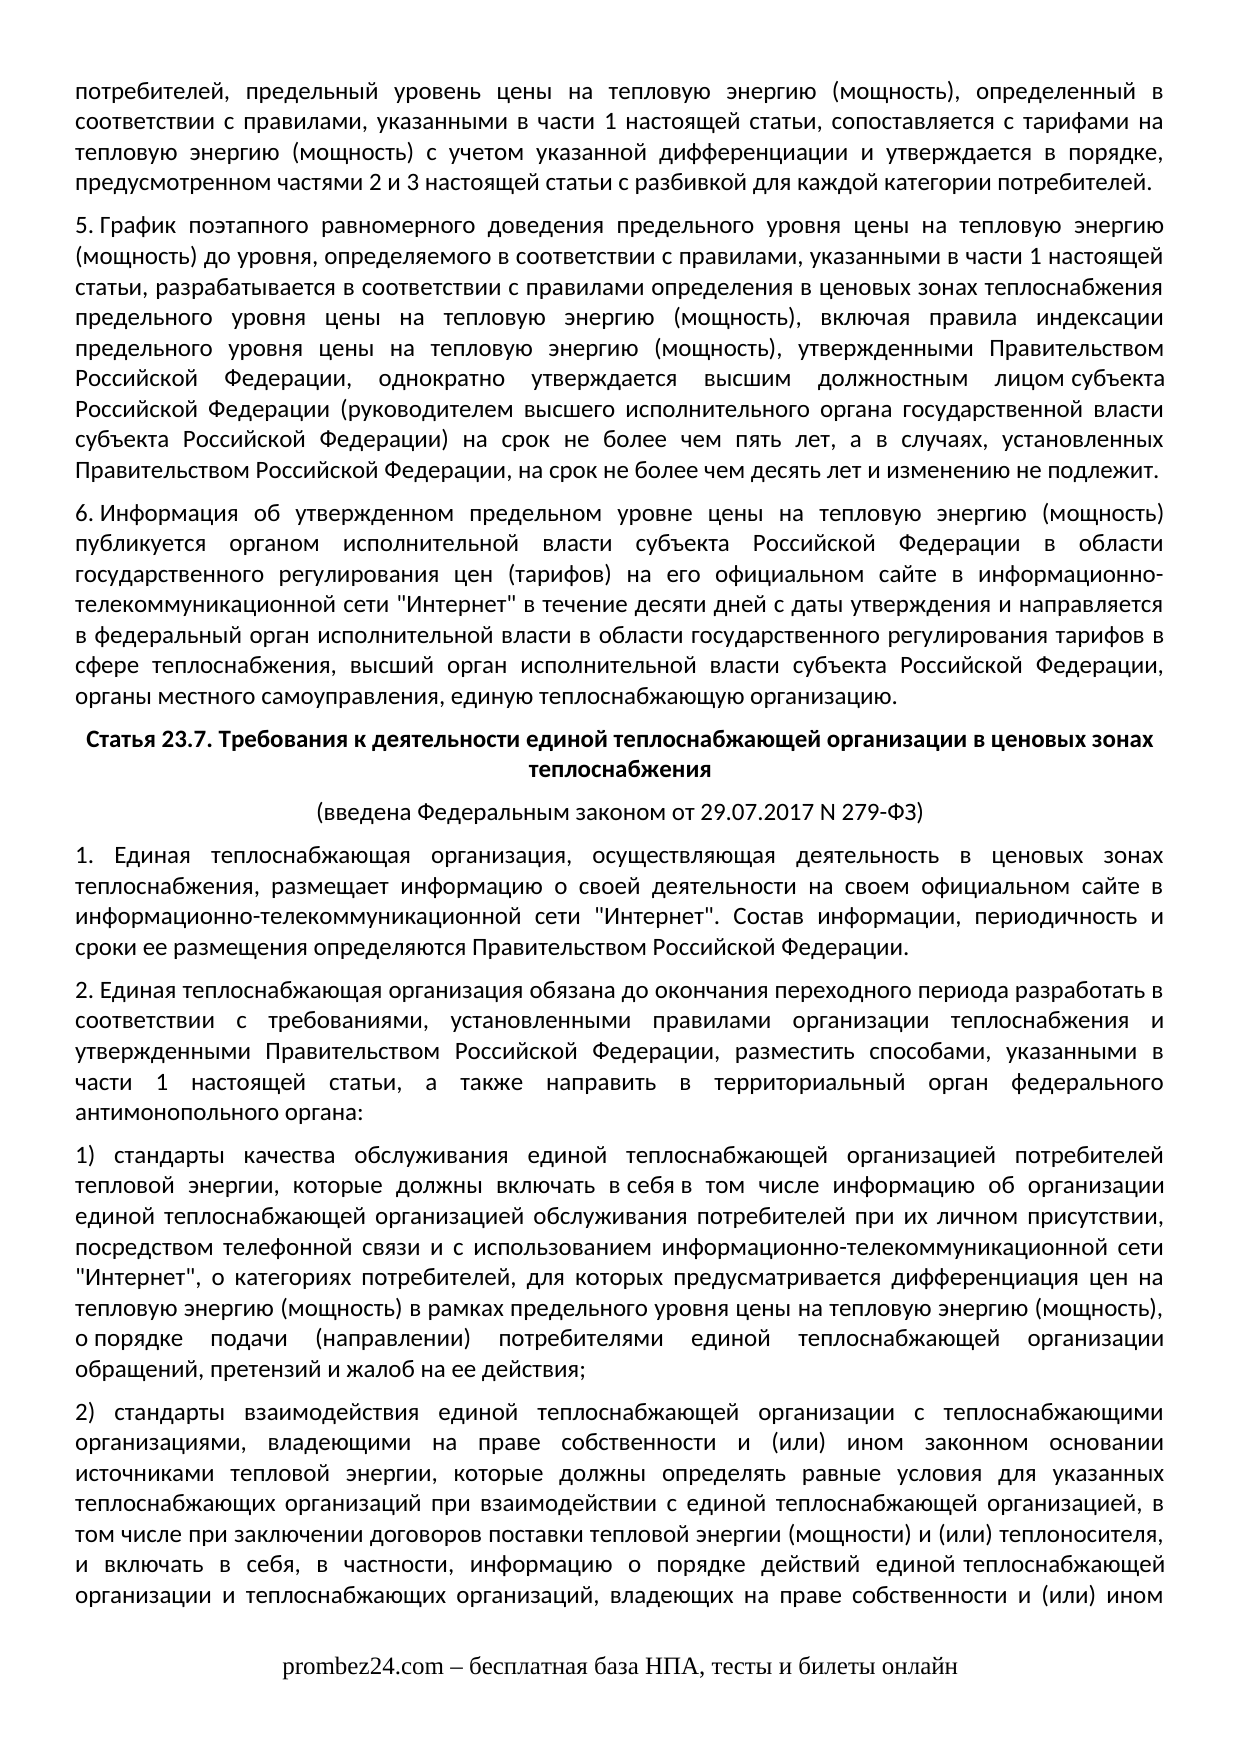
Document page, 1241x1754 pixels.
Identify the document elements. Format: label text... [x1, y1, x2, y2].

text 2. Единая теплоснабжающая организация обязана до окончания переходного периода разработать в соответствии с требованиями, установленными правилами организации теплоснабжения и утвержденными Правительством Российской Федерации, разместить способами, указанными в части 1 настоящей статьи, а также направить в территориальный орган федерального антимонопольного органа: [75, 974, 1165, 1127]
text 1. Единая теплоснабжающая организация, осуществляющая деятельность в ценовых зонах теплоснабжения, размещает информацию о своей деятельности на своем официальном сайте в информационно-телекоммуникационной сети "Интернет". Состав информации, периодичность и сроки ее размещения определяются Правительством Российской Федерации. [75, 839, 1165, 962]
text 1) стандарты качества обслуживания единой теплоснабжающей организацией потребителей тепловой энергии, которые должны включать в себя в том числе информацию об организации единой теплоснабжающей организацией обслуживания потребителей при их личном присутствии, посредством телефонной связи и с использованием информационно-телекоммуникационной сети "Интернет", о категориях потребителей, для которых предусматривается дифференциация цен на тепловую энергию (мощность) в рамках предельного уровня цены на тепловую энергию (мощность), о порядке подачи (направлении) потребителями единой теплоснабжающей организации обращений, претензий и жалоб на ее действия; [75, 1139, 1165, 1383]
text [75, 1396, 1165, 1609]
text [75, 75, 1165, 197]
text 6. Информация об утвержденном предельном уровне цены на тепловую энергию (мощность) публикуется органом исполнительной власти субъекта Российской Федерации в области государственного регулирования цен (тарифов) на его официальном сайте в информационно-телекоммуникационной сети "Интернет" в течение десяти дней с даты утверждения и направляется в федеральный орган исполнительной власти в области государственного регулирования тарифов в сфере теплоснабжения, высший орган исполнительной власти субъекта Российской Федерации, органы местного самоуправления, единую теплоснабжающую организацию. [75, 497, 1165, 710]
text 5. График поэтапного равномерного доведения предельного уровня цены на тепловую энергию (мощность) до уровня, определяемого в соответствии с правилами, указанными в части 1 настоящей статьи, разрабатывается в соответствии с правилами определения в ценовых зонах теплоснабжения предельного уровня цены на тепловую энергию (мощность), включая правила индексации предельного уровня цены на тепловую энергию (мощность), утвержденными Правительством Российской Федерации, однократно утверждается высшим должностным лицом субъекта Российской Федерации (руководителем высшего исполнительного органа государственной власти субъекта Российской Федерации) на срок не более чем пять лет, а в случаях, установленных Правительством Российской Федерации, на срок не более чем десять лет и изменению не подлежит. [75, 209, 1165, 484]
text (введена Федеральным законом от 29.07.2017 N 279-ФЗ) [75, 796, 1165, 827]
text Статья 23.7. Требования к деятельности единой теплоснабжающей организации в ценовых зонах теплоснабжения [75, 723, 1165, 784]
